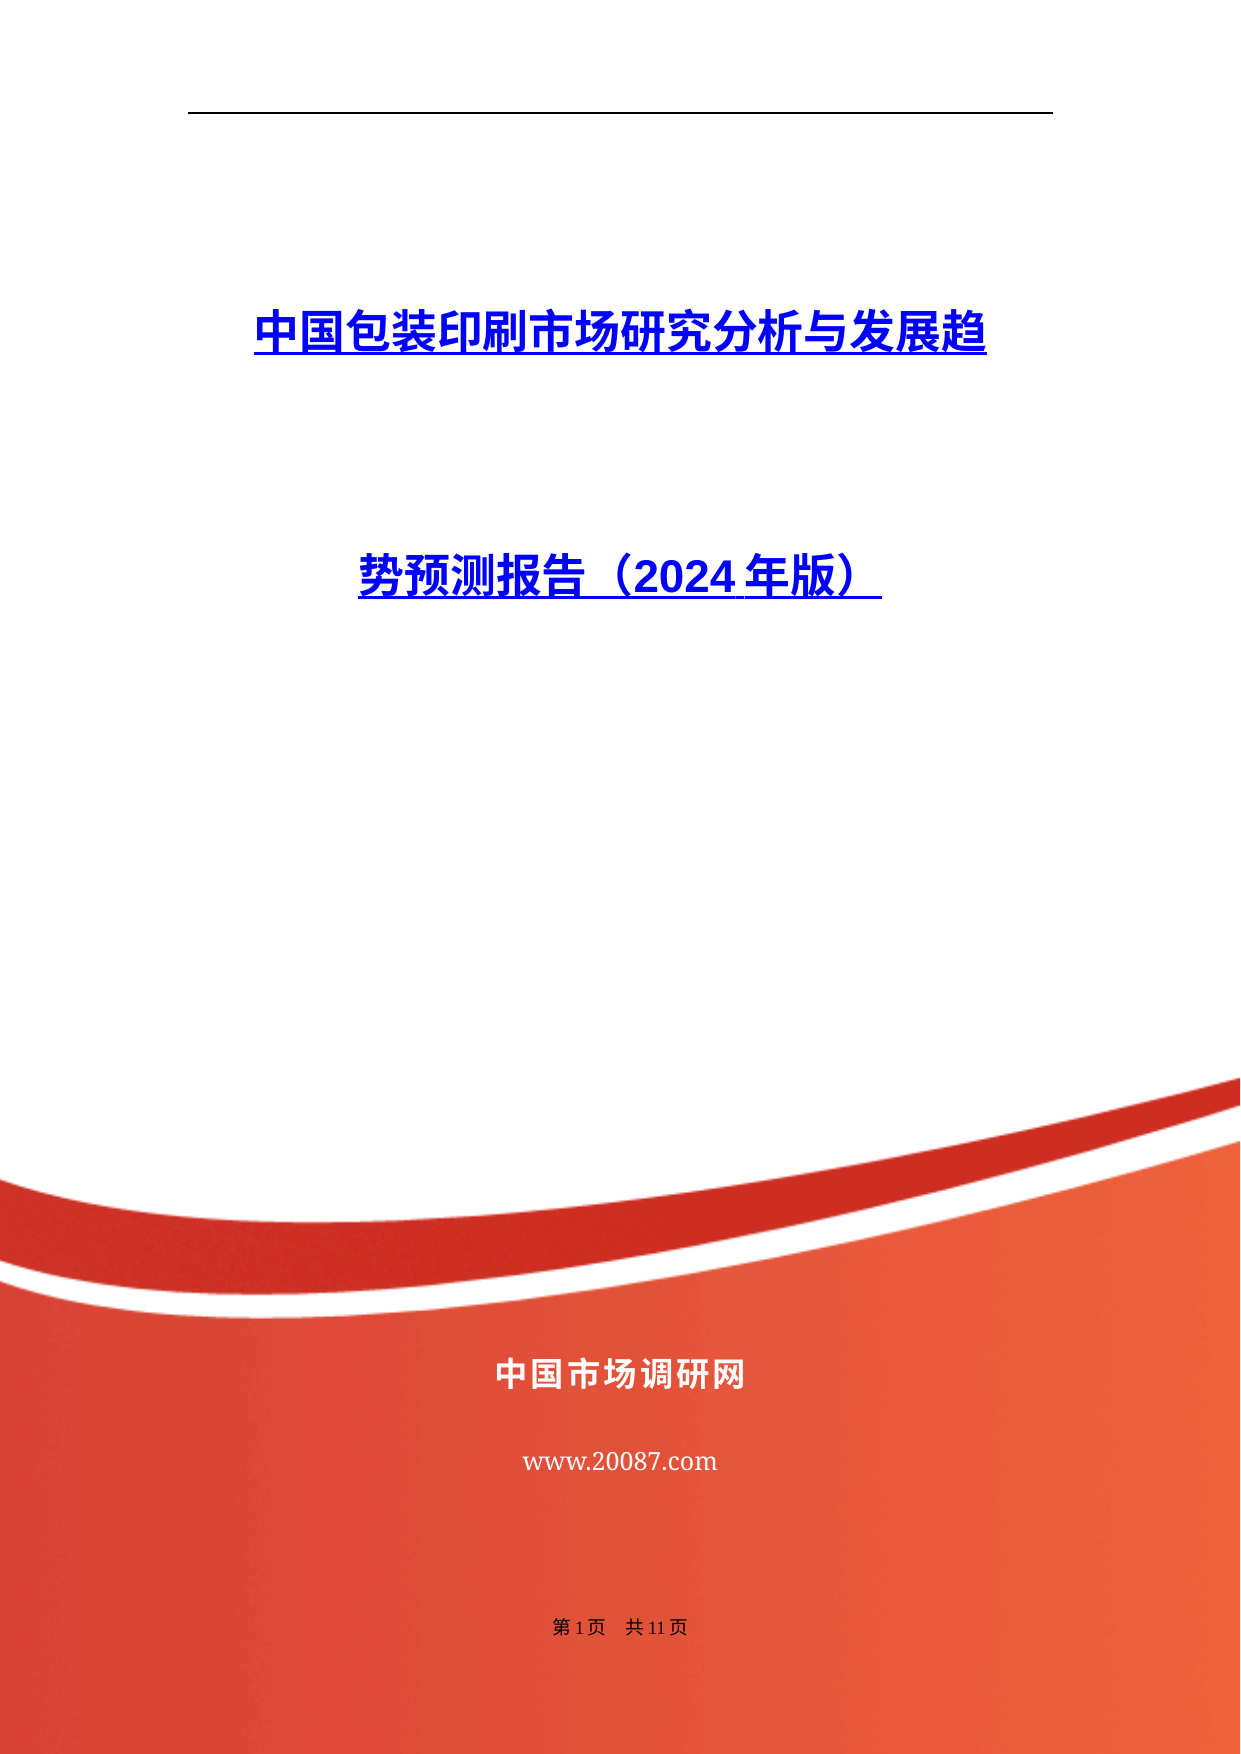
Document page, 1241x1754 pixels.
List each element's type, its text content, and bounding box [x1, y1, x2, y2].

picture [0, 1006, 1241, 1754]
text www.20087.com [187, 1428, 1053, 1493]
table_header 中国包装印刷市场研究分析与发展趋势预测报告（2024年版） [188, 207, 1053, 773]
subtitle 中国市场调研网 [187, 1339, 1053, 1404]
